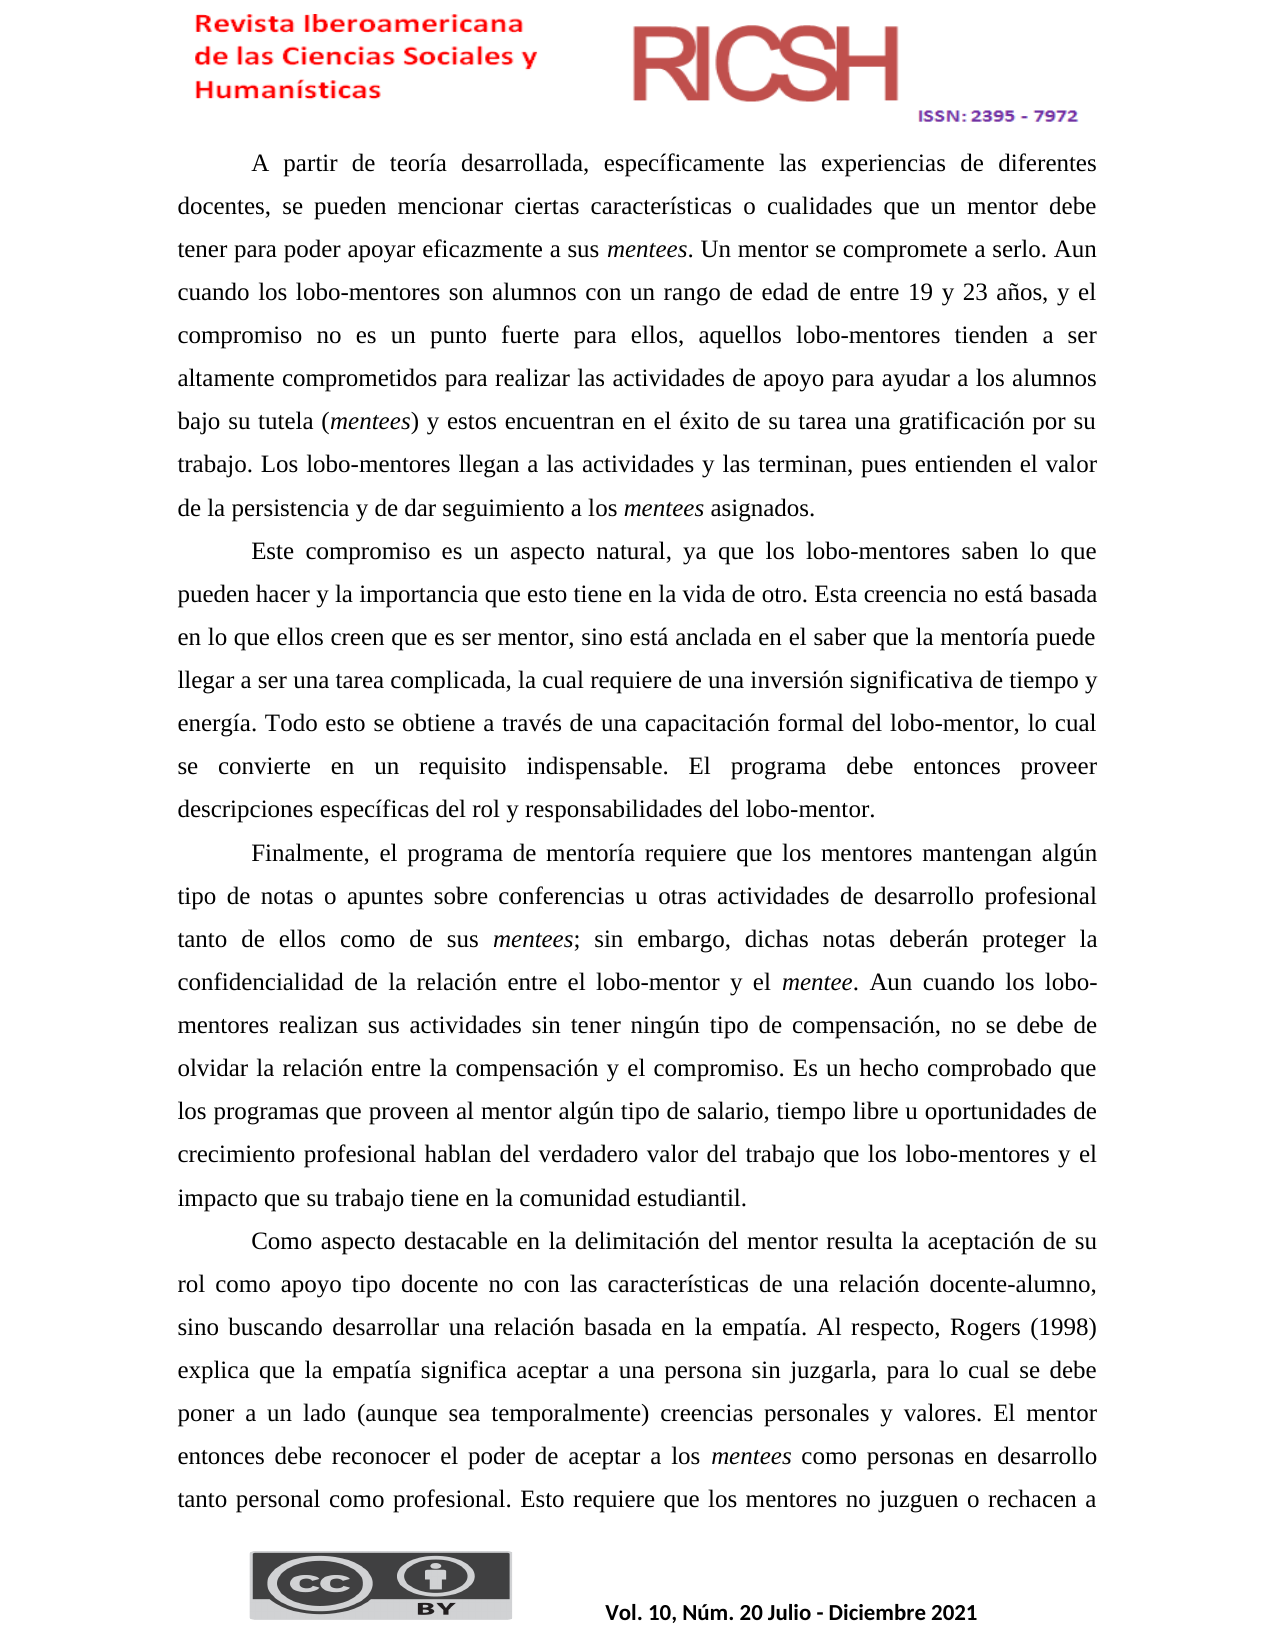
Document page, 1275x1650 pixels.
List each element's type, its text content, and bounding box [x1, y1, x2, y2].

text Este compromiso es un aspecto natural, ya que los lobo-mentores saben lo que pueden hacer y la importancia que esto tiene en la vida de otro. Esta creencia no está basada en lo que ellos creen que es ser mentor, sino está anclada en el saber que la mentoría puede llegar a ser una tarea complicada, la cual requiere de una inversión significativa de tiempo y energía. Todo esto se obtiene a través de una capacitación formal del lobo-mentor, lo cual se convierte en un requisito indispensable. El programa debe entonces proveer descripciones específicas del rol y responsabilidades del lobo-mentor. [177, 536, 1098, 823]
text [177, 1226, 1098, 1513]
text Finalmente, el programa de mentoría requiere que los mentores mantengan algún tipo de notas o apuntes sobre conferencias u otras actividades de desarrollo profesional tanto de ellos como de sus mentees; sin embargo, dichas notas deberán proteger la confidencialidad de la relación entre el lobo-mentor y el mentee. Aun cuando los lobo-mentores realizan sus actividades sin tener ningún tipo de compensación, no se debe de olvidar la relación entre la compensación y el compromiso. Es un hecho comprobado que los programas que proveen al mentor algún tipo de salario, tiempo libre u oportunidades de crecimiento profesional hablan del verdadero valor del trabajo que los lobo-mentores y el impacto que su trabajo tiene en la comunidad estudiantil. [177, 838, 1098, 1211]
picture [249, 1551, 513, 1620]
text A partir de teoría desarrollada, específicamente las experiencias de diferentes docentes, se pueden mencionar ciertas características o cualidades que un mentor debe tener para poder apoyar eficazmente a sus mentees. Un mentor se compromete a serlo. Aun cuando los lobo-mentores son alumnos con un rango de edad de entre 19 y 23 años, y el compromiso no es un punto fuerte para ellos, aquellos lobo-mentores tienden a ser altamente comprometidos para realizar las actividades de apoyo para ayudar a los alumnos bajo su tutela (mentees) y estos encuentran en el éxito de su tarea una gratificación por su trabajo. Los lobo-mentores llegan a las actividades y las terminan, pues entienden el valor de la persistencia y de dar seguimiento a los mentees asignados. [177, 148, 1098, 521]
picture [194, 14, 1081, 124]
